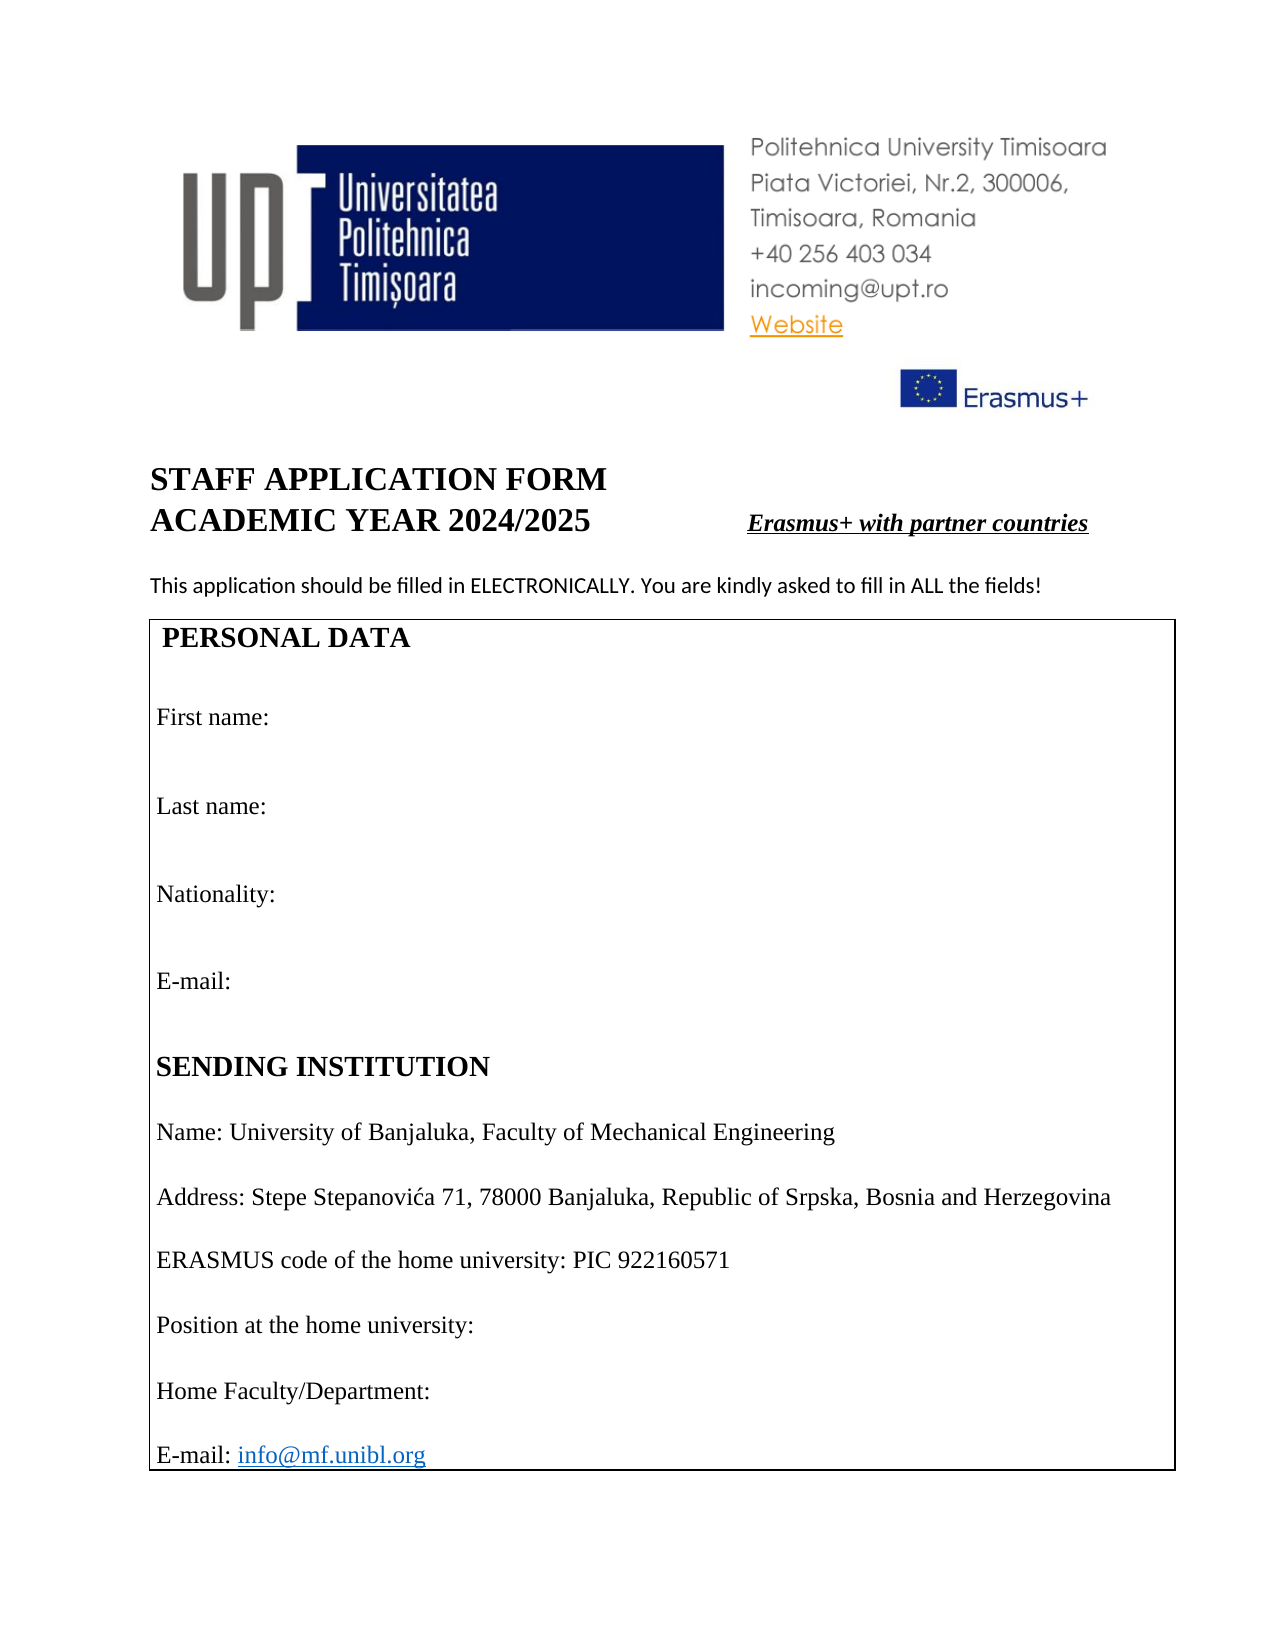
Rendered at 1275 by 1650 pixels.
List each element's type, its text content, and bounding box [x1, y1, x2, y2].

text Address: Stepe Stepanovića 71, 78000 Banjaluka, Republic of Srpska, Bosnia and Herzegovina [150, 1181, 1174, 1211]
text Name: University of Banjaluka, Faculty of Mechanical Engineering [150, 1116, 1174, 1146]
picture [889, 358, 1098, 418]
text First name: [150, 701, 1174, 731]
subtitle STAFF APPLICATION FORM [150, 459, 1097, 497]
text Last name: [150, 789, 1174, 820]
text ACADEMIC YEAR 2024/2025 Erasmus+ with partner countries [150, 500, 1174, 538]
picture [150, 118, 1172, 347]
text E-mail: [150, 964, 1174, 995]
text Position at the home university: [150, 1309, 1174, 1339]
text E-mail: info@mf.unibl.org [150, 1439, 1174, 1469]
text Home Faculty/Department: [150, 1374, 1174, 1404]
subtitle PERSONAL DATA [150, 620, 1174, 654]
text ERASMUS code of the home university: PIC 922160571 [150, 1244, 1174, 1274]
text Nationality: [150, 878, 1174, 908]
subtitle SENDING INSTITUTION [150, 1048, 1174, 1083]
text This application should be filled in ELECTRONICALLY. You are kindly asked to fill in ALL the fields! [150, 572, 1174, 600]
